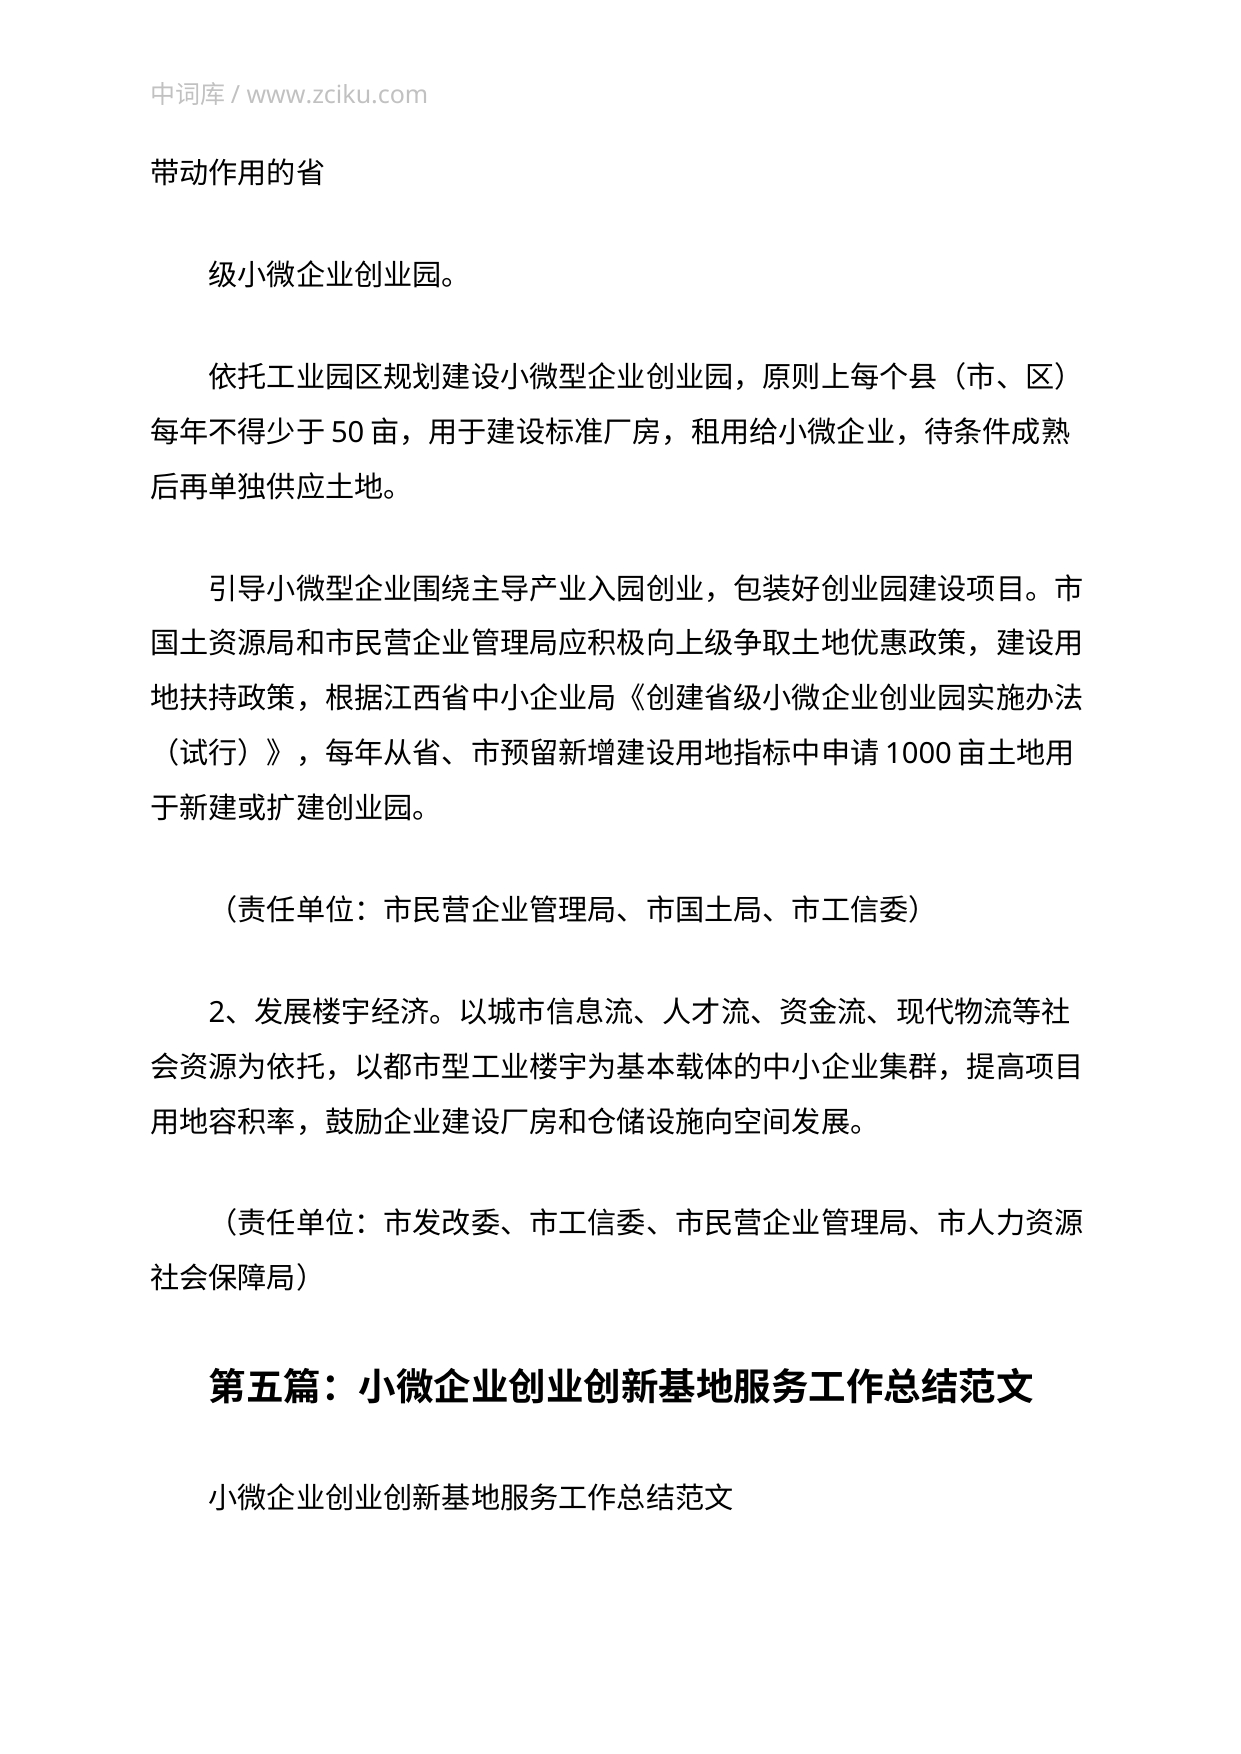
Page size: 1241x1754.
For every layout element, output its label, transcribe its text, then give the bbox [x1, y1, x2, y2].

text 依托工业园区规划建设小微型企业创业园，原则上每个县（市、区）每年不得少于50亩，用于建设标准厂房，租用给小微企业，待条件成熟后再单独供应土地。 [150, 353, 1090, 506]
text （责任单位：市发改委、市工信委、市民营企业管理局、市人力资源社会保障局） [150, 1200, 1090, 1297]
text 引导小微型企业围绕主导产业入园创业，包装好创业园建设项目。市国土资源局和市民营企业管理局应积极向上级争取土地优惠政策，建设用地扶持政策，根据江西省中小企业局《创建省级小微企业创业园实施办法（试行）》，每年从省、市预留新增建设用地指标中申请1000亩土地用于新建或扩建创业园。 [150, 565, 1090, 827]
text 小微企业创业创新基地服务工作总结范文 [150, 1474, 1090, 1516]
text 2、发展楼宇经济。以城市信息流、人才流、资金流、现代物流等社会资源为依托，以都市型工业楼宇为基本载体的中小企业集群，提高项目用地容积率，鼓励企业建设厂房和仓储设施向空间发展。 [150, 988, 1090, 1141]
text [150, 150, 1090, 192]
text （责任单位：市民营企业管理局、市国土局、市工信委） [150, 887, 1090, 929]
text 第五篇：小微企业创业创新基地服务工作总结范文 [150, 1357, 1090, 1411]
text 级小微企业创业园。 [150, 252, 1090, 294]
